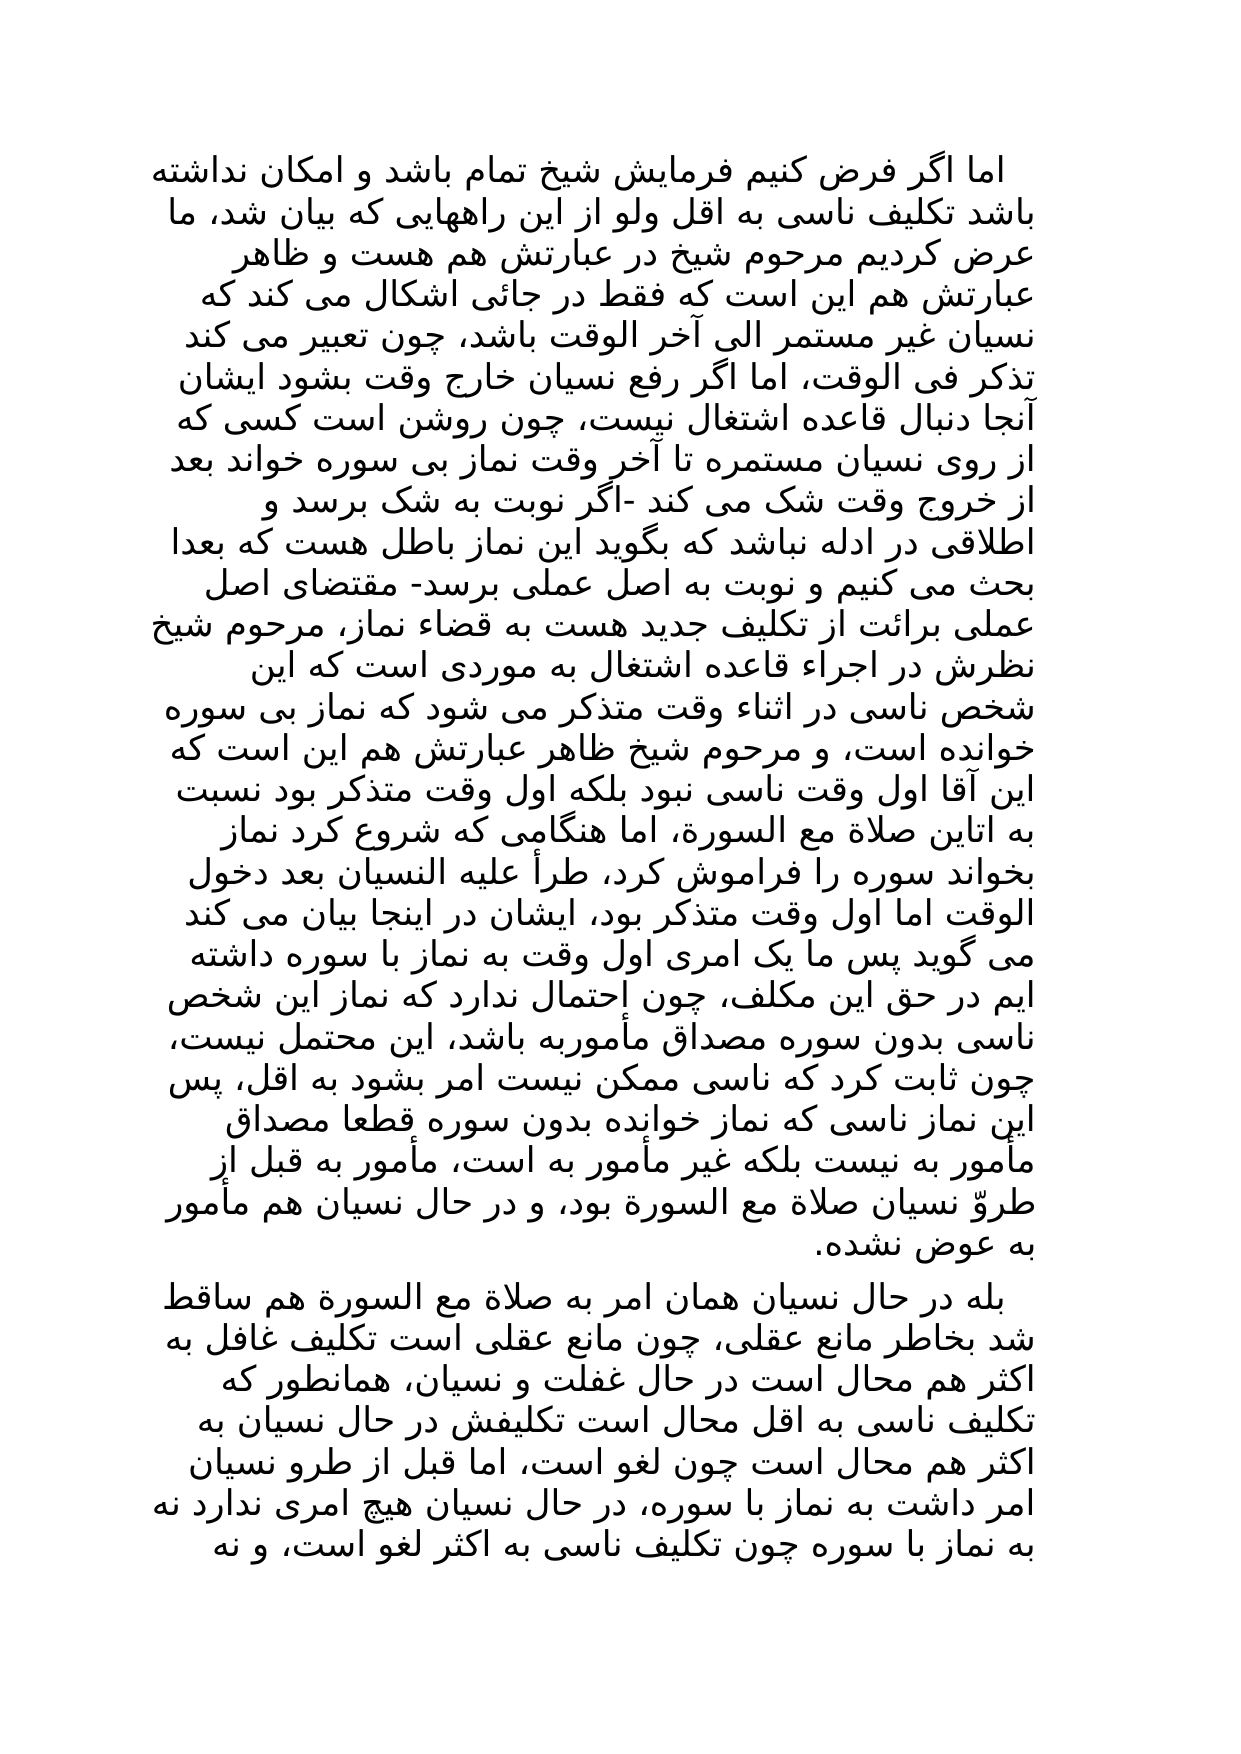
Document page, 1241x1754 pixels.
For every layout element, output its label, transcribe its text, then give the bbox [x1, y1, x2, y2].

text اما اگر فرض کنیم فرمایش شیخ تمام باشد و امکان نداشته باشد تکلیف ناسی به اقل ولو از این راههایی که بیان شد، ما عرض کردیم مرحوم شیخ در عبارتش هم هست و ظاهر عبارتش هم این است که فقط در جائی اشکال می کند که نسیان غیر مستمر الی آخر الوقت باشد، چون تعبیر می کند تذکر فی الوقت، اما اگر رفع نسیان خارج وقت بشود ایشان آنجا دنبال قاعده اشتغال نیست، چون روشن است کسی که از روی نسیان مستمره تا آخر وقت نماز بی سوره خواند بعد از خروج وقت شک می کند -اگر نوبت به شک برسد و اطلاقی در ادله نباشد که بگوید این نماز باطل هست که بعدا بحث می کنیم و نوبت به اصل عملی برسد- مقتضای اصل عملی برائت از تکلیف جدید هست به قضاء نماز، مرحوم شیخ نظرش در اجراء قاعده اشتغال به موردی است که این شخص ناسی در اثناء وقت متذکر می شود که نماز بی سوره خوانده است، و مرحوم شیخ ظاهر عبارتش هم این است که این آقا اول وقت ناسی نبود بلکه اول وقت متذکر بود نسبت به اتاین صلاة مع السورة، اما هنگامی که شروع کرد نماز بخواند سوره را فراموش کرد، طرأ علیه النسیان بعد دخول الوقت اما اول وقت متذکر بود، ایشان در اینجا بیان می کند می گوید پس ما یک امری اول وقت به نماز با سوره داشته ایم در حق این مکلف، چون احتمال ندارد که نماز این شخص ناسی بدون سوره مصداق مأموربه باشد، این محتمل نیست، چون ثابت کرد که ناسی ممکن نیست امر بشود به اقل، پس این نماز ناسی که نماز خوانده بدون سوره قطعا مصداق مأمور به نیست بلکه غیر مأمور به است، مأمور به قبل از طروّ نسیان صلاة مع السورة بود، و در حال نسیان هم مأمور به عوض نشده. [150, 150, 1037, 1264]
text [150, 1276, 1037, 1565]
